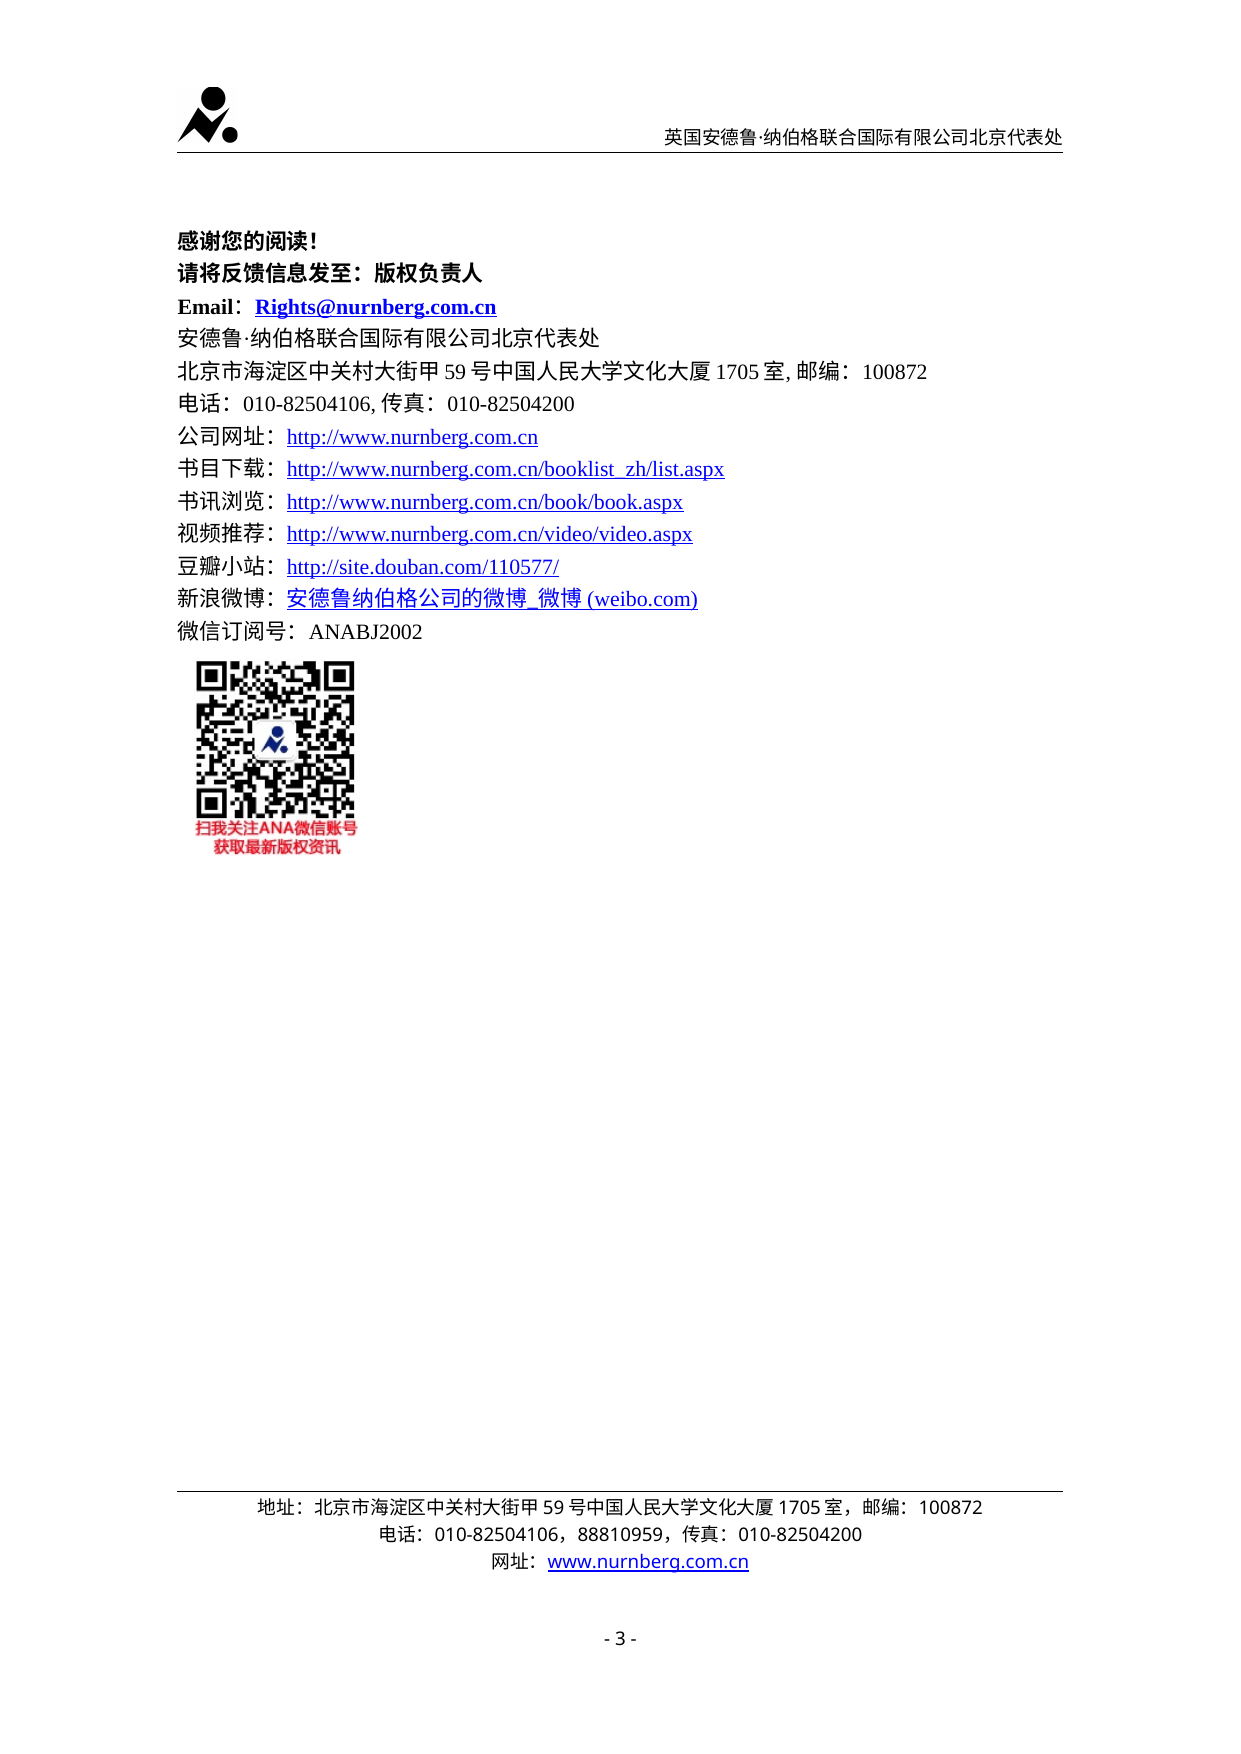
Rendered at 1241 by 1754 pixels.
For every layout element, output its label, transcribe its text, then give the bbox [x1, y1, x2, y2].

text 北京市海淀区中关村大街甲59号中国人民大学文化大厦1705室, 邮编：100872 [177, 353, 1063, 386]
text 感谢您的阅读！ [177, 223, 1063, 256]
picture [177, 646, 374, 860]
text 微信订阅号：ANABJ2002 [177, 613, 1063, 646]
text 电话：010-82504106, 传真：010-82504200 [177, 386, 1063, 418]
text 视频推荐：http://www.nurnberg.com.cn/video/video.aspx [177, 516, 1063, 548]
text 书讯浏览：http://www.nurnberg.com.cn/book/book.aspx [177, 483, 1063, 516]
text Email：Rights@nurnberg.com.cn [177, 288, 1063, 321]
picture [177, 87, 238, 143]
text 公司网址：http://www.nurnberg.com.cn [177, 418, 1063, 451]
text 新浪微博：安德鲁纳伯格公司的微博_微博 (weibo.com) [587, 581, 1063, 613]
text 安德鲁·纳伯格联合国际有限公司北京代表处 [177, 321, 1063, 353]
text 书目下载：http://www.nurnberg.com.cn/booklist_zh/list.aspx [177, 451, 1063, 483]
text 豆瓣小站：http://site.douban.com/110577/ [177, 548, 1063, 581]
text 请将反馈信息发至：版权负责人 [177, 256, 1063, 288]
